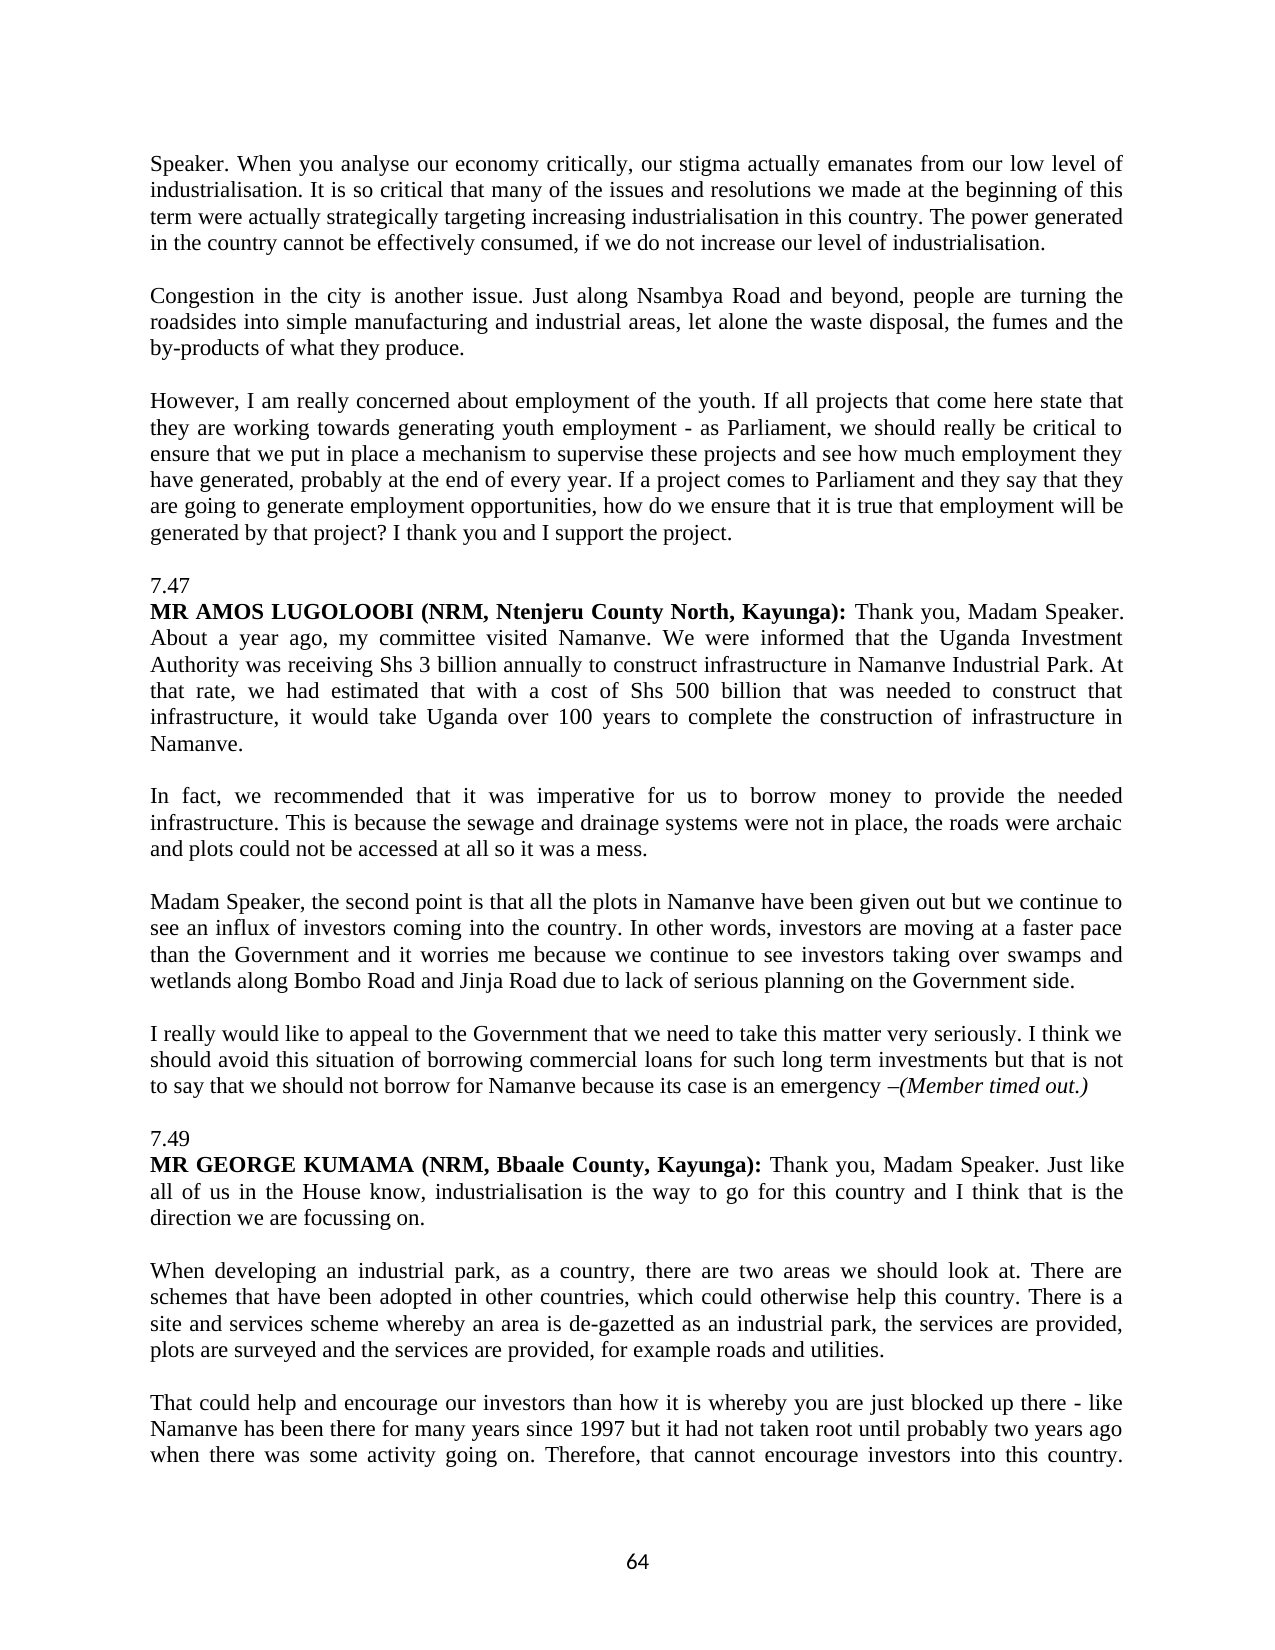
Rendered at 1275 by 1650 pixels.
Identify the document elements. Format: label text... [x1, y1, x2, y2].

text MR GEORGE KUMAMA (NRM, Bbaale County, Kayunga): Thank you, Madam Speaker. Just like all of us in the House know, industrialisation is the way to go for this country and I think that is the direction we are focussing on. [150, 1151, 1125, 1231]
text However, I am really concerned about employment of the youth. If all projects that come here state that they are working towards generating youth employment - as Parliament, we should really be critical to ensure that we put in place a mechanism to supervise these projects and see how much employment they have generated, probably at the end of every year. If a project comes to Parliament and they say that they are going to generate employment opportunities, how do we ensure that it is true that employment will be generated by that project? I thank you and I support the project. [150, 387, 1125, 545]
text I really would like to appeal to the Government that we need to take this matter very seriously. I think we should avoid this situation of borrowing commercial loans for such long term investments but that is not to say that we should not borrow for Namanve because its case is an emergency –(Member timed out.) [150, 1020, 1125, 1099]
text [150, 1389, 1125, 1468]
text When developing an industrial park, as a country, there are two areas we should look at. There are schemes that have been adopted in other countries, which could otherwise help this country. There is a site and services scheme whereby an area is de-gazetted as an industrial park, the services are provided, plots are surveyed and the services are provided, for example roads and utilities. [150, 1257, 1125, 1362]
text In fact, we recommended that it was imperative for us to borrow money to provide the needed infrastructure. This is because the sewage and drainage systems were not in place, the roads were archaic and plots could not be accessed at all so it was a mess. [150, 782, 1125, 862]
text Madam Speaker, the second point is that all the plots in Namanve have been given out but we continue to see an influx of investors coming into the country. In other words, investors are moving at a faster pace than the Government and it worries me because we continue to see investors taking over swamps and wetlands along Bombo Road and Jinja Road due to lack of serious planning on the Government side. [150, 888, 1125, 993]
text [150, 150, 1125, 255]
text MR AMOS LUGOLOOBI (NRM, Ntenjeru County North, Kayunga): Thank you, Madam Speaker. About a year ago, my committee visited Namanve. We were informed that the Uganda Investment Authority was receiving Shs 3 billion annually to construct infrastructure in Namanve Industrial Park. At that rate, we had estimated that with a cost of Shs 500 billion that was needed to construct that infrastructure, it would take Uganda over 100 years to complete the construction of infrastructure in Namanve. [150, 598, 1125, 756]
text 7.47 [150, 572, 1125, 598]
text 7.49 [150, 1125, 1125, 1151]
text Congestion in the city is another issue. Just along Nsambya Road and beyond, people are turning the roadsides into simple manufacturing and industrial areas, let alone the waste disposal, the fumes and the by-products of what they produce. [150, 282, 1125, 361]
